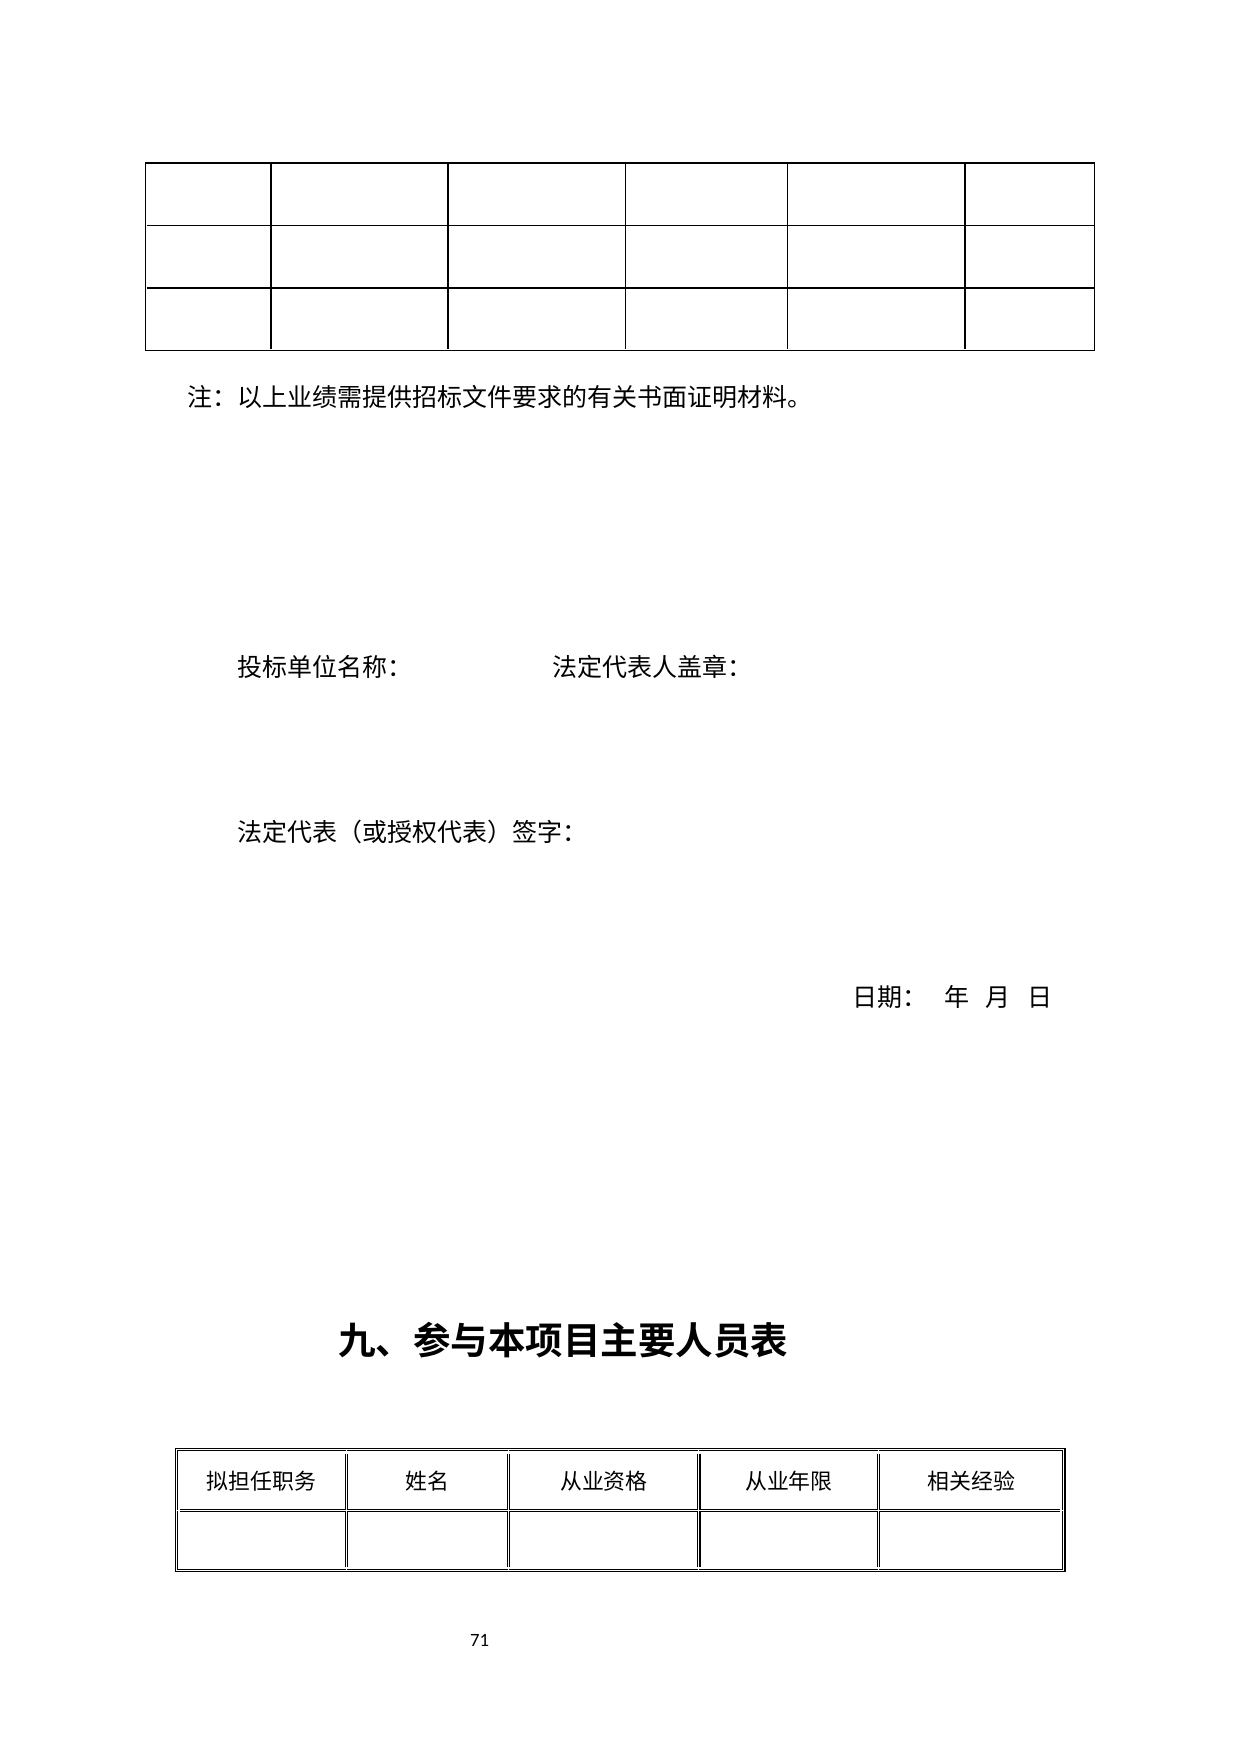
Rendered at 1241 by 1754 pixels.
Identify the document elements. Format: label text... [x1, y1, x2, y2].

table_cell [966, 226, 1094, 287]
table_cell [788, 226, 964, 287]
table_header 相关经验 [879, 1451, 1062, 1509]
table_cell [879, 1509, 1062, 1569]
table_cell [272, 164, 447, 224]
table_header 从业资格 [508, 1449, 699, 1509]
table_cell [178, 1509, 346, 1569]
text 法定代表（或授权代表）签字： [187, 798, 1053, 863]
table_cell [272, 289, 447, 349]
table_cell [346, 1512, 508, 1569]
table_cell [508, 1509, 699, 1569]
table_cell [449, 226, 625, 287]
table_header 从业年限 [699, 1451, 878, 1509]
table_cell [966, 289, 1094, 349]
table_cell [146, 164, 270, 224]
list 九、参与本项目主要人员表 [187, 1306, 1053, 1371]
table_cell [626, 289, 787, 349]
text 投标单位名称： 法定代表人盖章： [187, 633, 1053, 698]
table_cell [272, 226, 447, 287]
table_header 拟担任职务 [178, 1451, 346, 1509]
table_cell [699, 1512, 878, 1569]
table_header 姓名 [346, 1451, 508, 1509]
table_cell [626, 164, 787, 224]
table_cell [146, 226, 270, 287]
table_cell [966, 164, 1094, 224]
table_cell [626, 226, 787, 287]
table_cell [788, 164, 964, 224]
text 注：以上业绩需提供招标文件要求的有关书面证明材料。 [187, 363, 1053, 428]
table_cell [146, 288, 270, 349]
table_cell [449, 164, 625, 224]
table_cell [449, 289, 625, 349]
table_cell [788, 289, 964, 349]
text 日期： 年 月 日 [187, 963, 1053, 1028]
